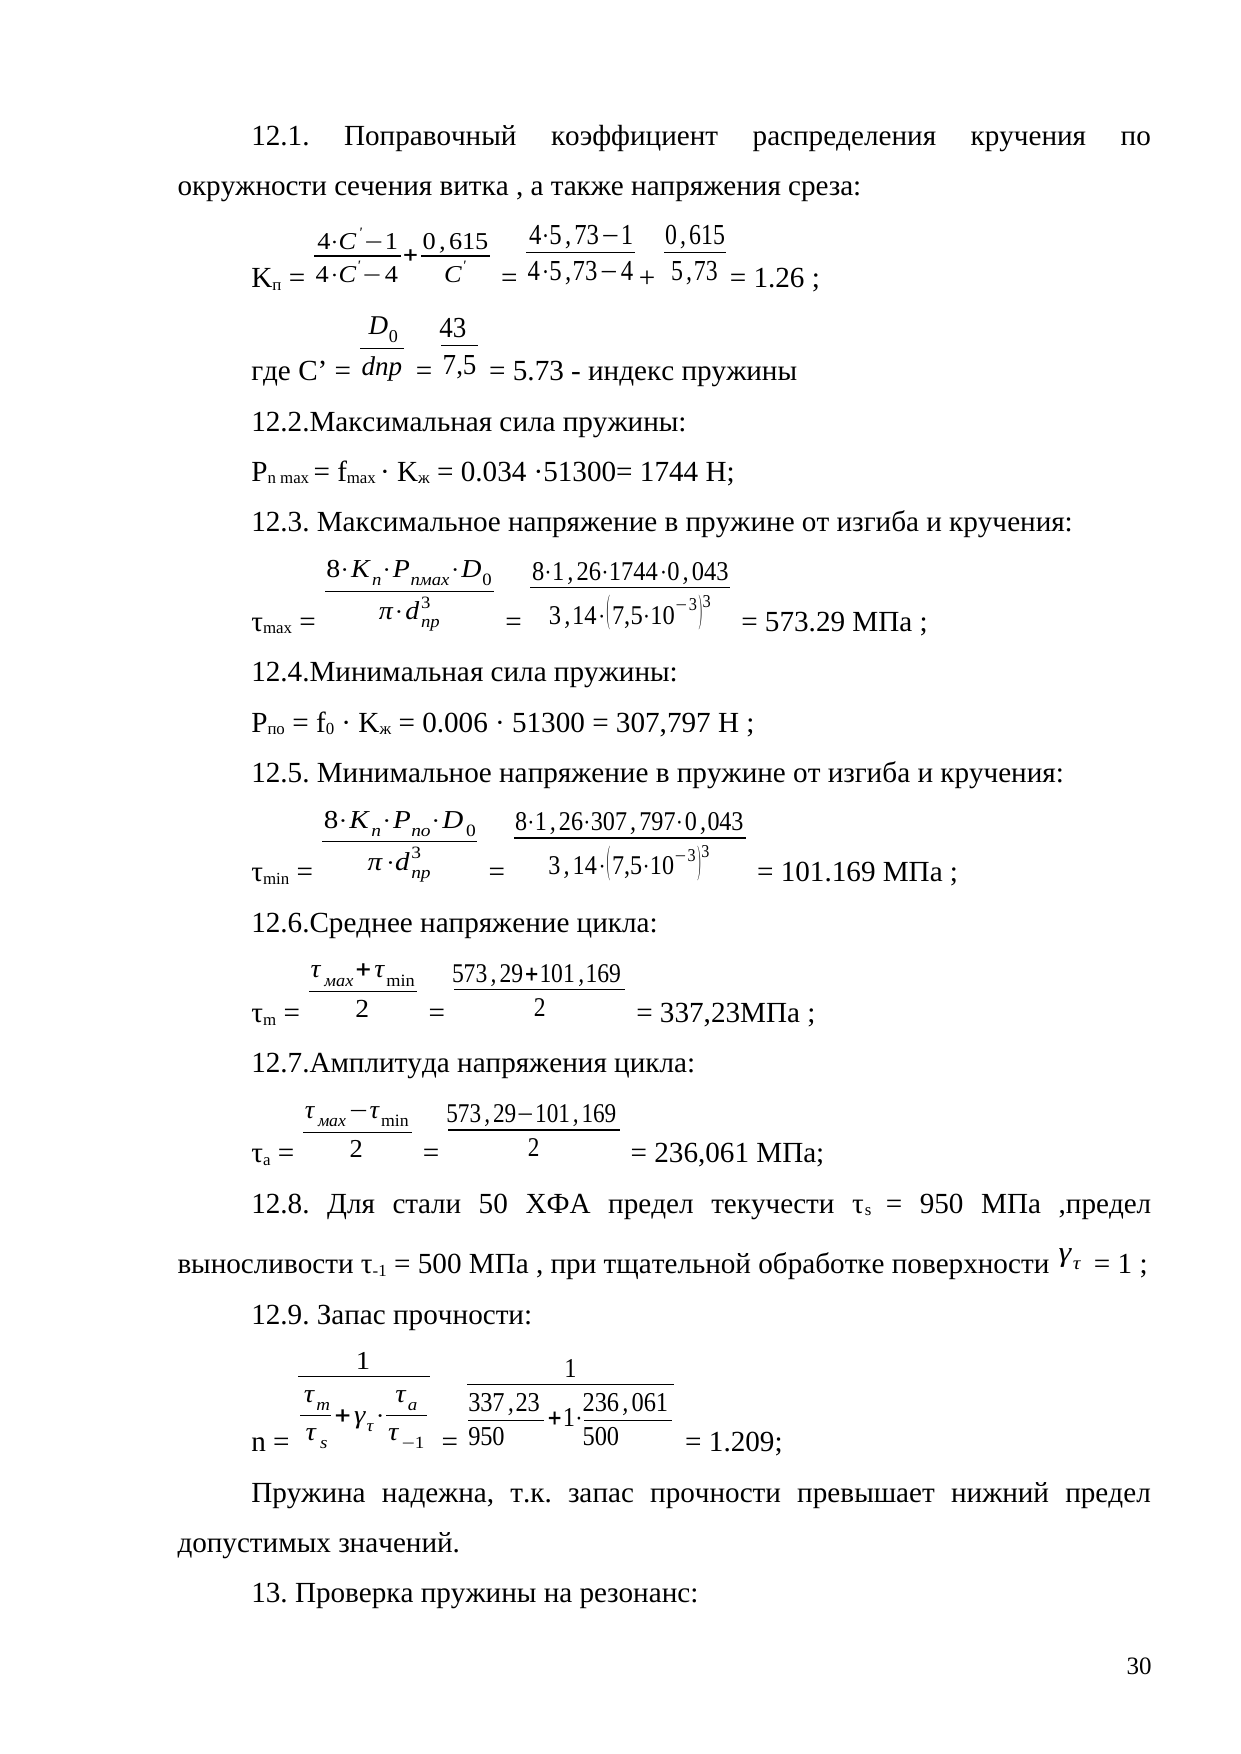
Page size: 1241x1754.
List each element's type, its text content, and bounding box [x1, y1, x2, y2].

text Pn max = fmax · Kж = 0.034 ·51300= 1744 Н; [177, 454, 1152, 488]
text 12.9. Запас прочности: [177, 1297, 1152, 1330]
text τmax = = = 573.29 МПа ; [177, 555, 1152, 638]
text где С’ = = = 5.73 - индекс пружины [177, 311, 1152, 387]
text 12.8. Для стали 50 ХФА предел текучести τs = 950 МПа ,предел выносливости τ-1 = 500 МПа , при тщательной обработке поверхности = 1 ; [177, 1186, 1152, 1280]
text n = = = 1.209; [177, 1347, 1152, 1458]
text 12.5. Минимальное напряжение в пружине от изгиба и кручения: [177, 755, 1152, 788]
text 12.6.Среднее напряжение цикла: [177, 905, 1152, 938]
text 12.3. Максимальное напряжение в пружине от изгиба и кручения: [177, 504, 1152, 538]
text 12.4.Минимальная сила пружины: [177, 654, 1152, 688]
text 12.1. Поправочный коэффициент распределения кручения по окружности сечения витка , а также напряжения среза: [177, 118, 1152, 202]
text 12.7.Амплитуда напряжения цикла: [177, 1045, 1152, 1079]
text τm = = = 337,23МПа ; [177, 955, 1152, 1029]
text Рпо = f0 · Kж = 0.006 · 51300 = 307,797 Н ; [177, 705, 1152, 738]
text Пружина надежна, т.к. запас прочности превышает нижний предел допустимых значений. [177, 1475, 1152, 1559]
text Kп = = + = 1.26 ; [177, 219, 1152, 294]
text 12.2.Максимальная сила пружины: [177, 404, 1152, 437]
text τmin = = = 101.169 МПа ; [177, 805, 1152, 888]
text τa = = = 236,061 МПа; [177, 1096, 1152, 1169]
text 13. Проверка пружины на резонанс: [177, 1575, 1152, 1609]
